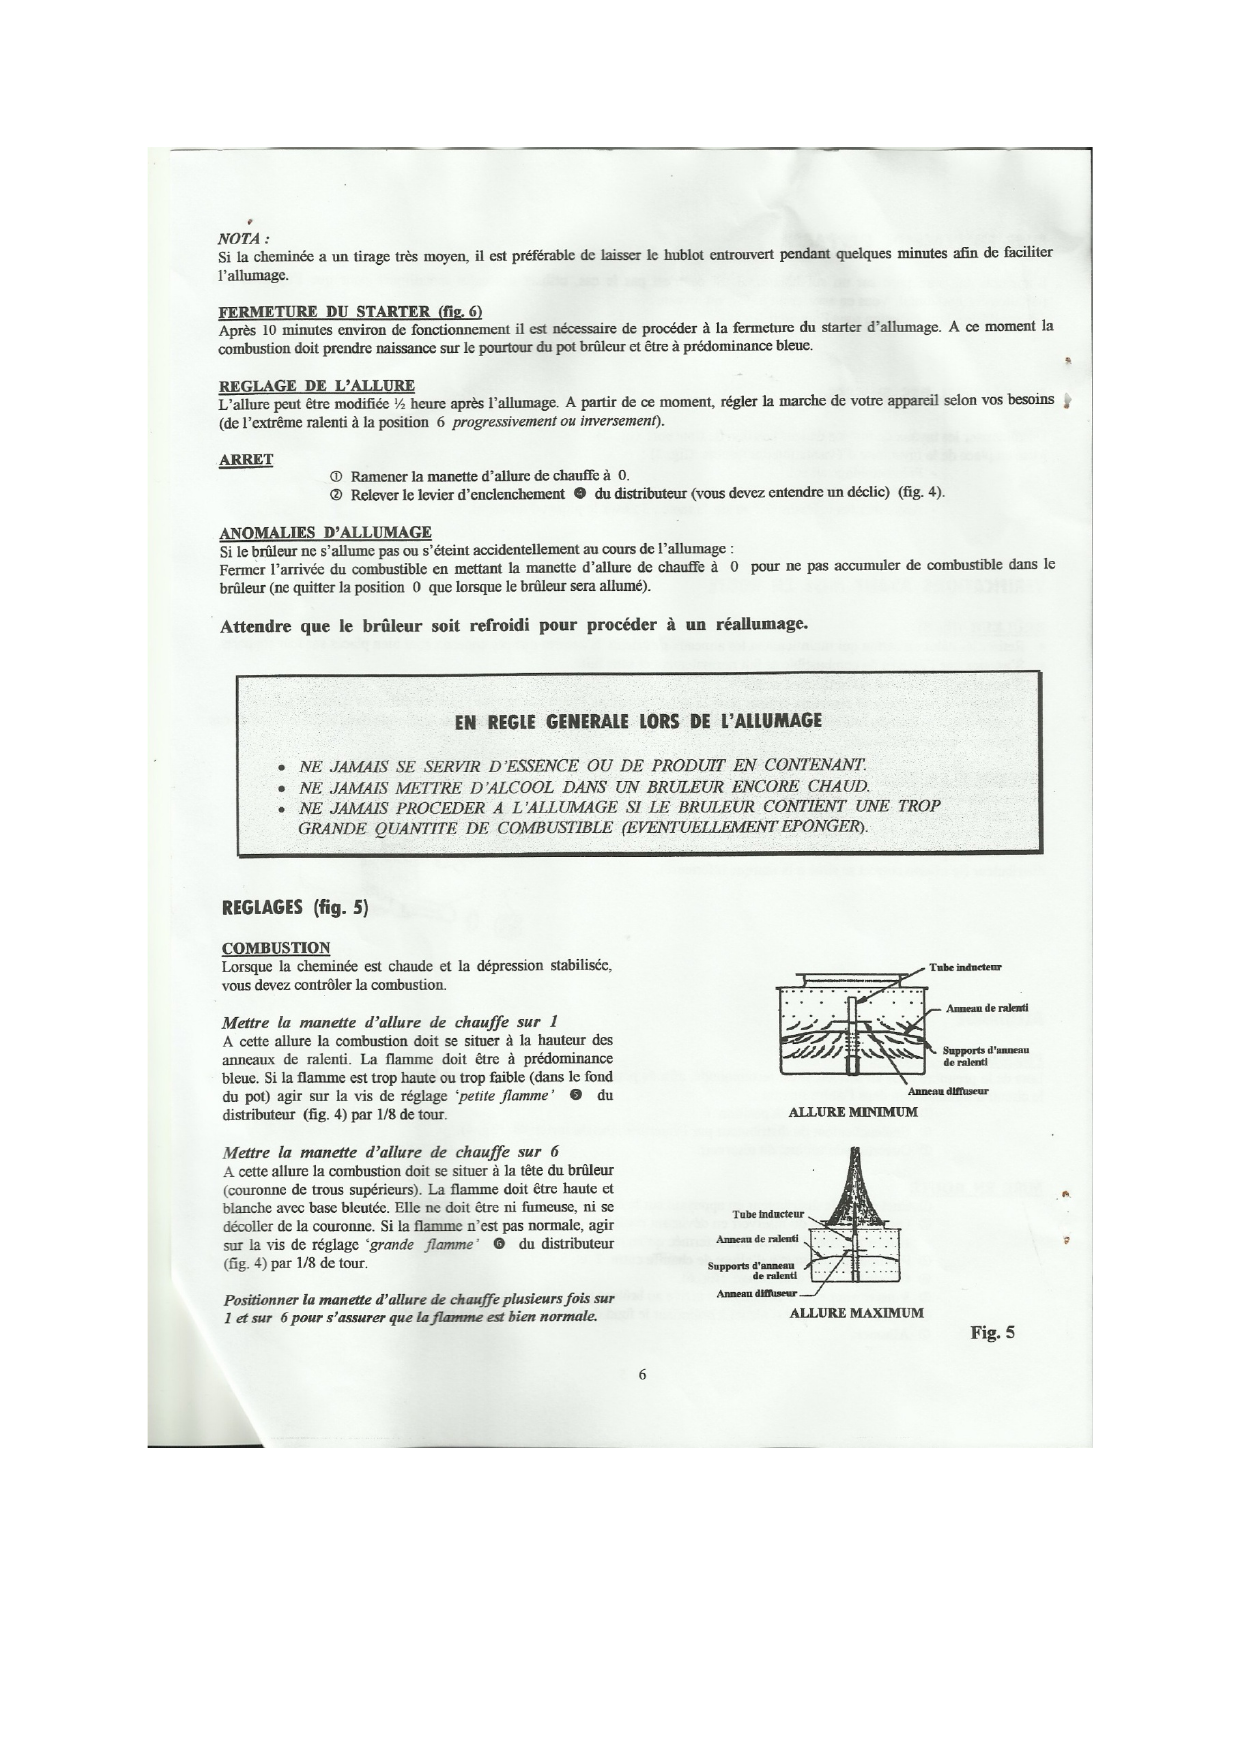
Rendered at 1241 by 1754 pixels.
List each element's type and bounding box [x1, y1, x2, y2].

picture [147, 147, 1093, 1448]
